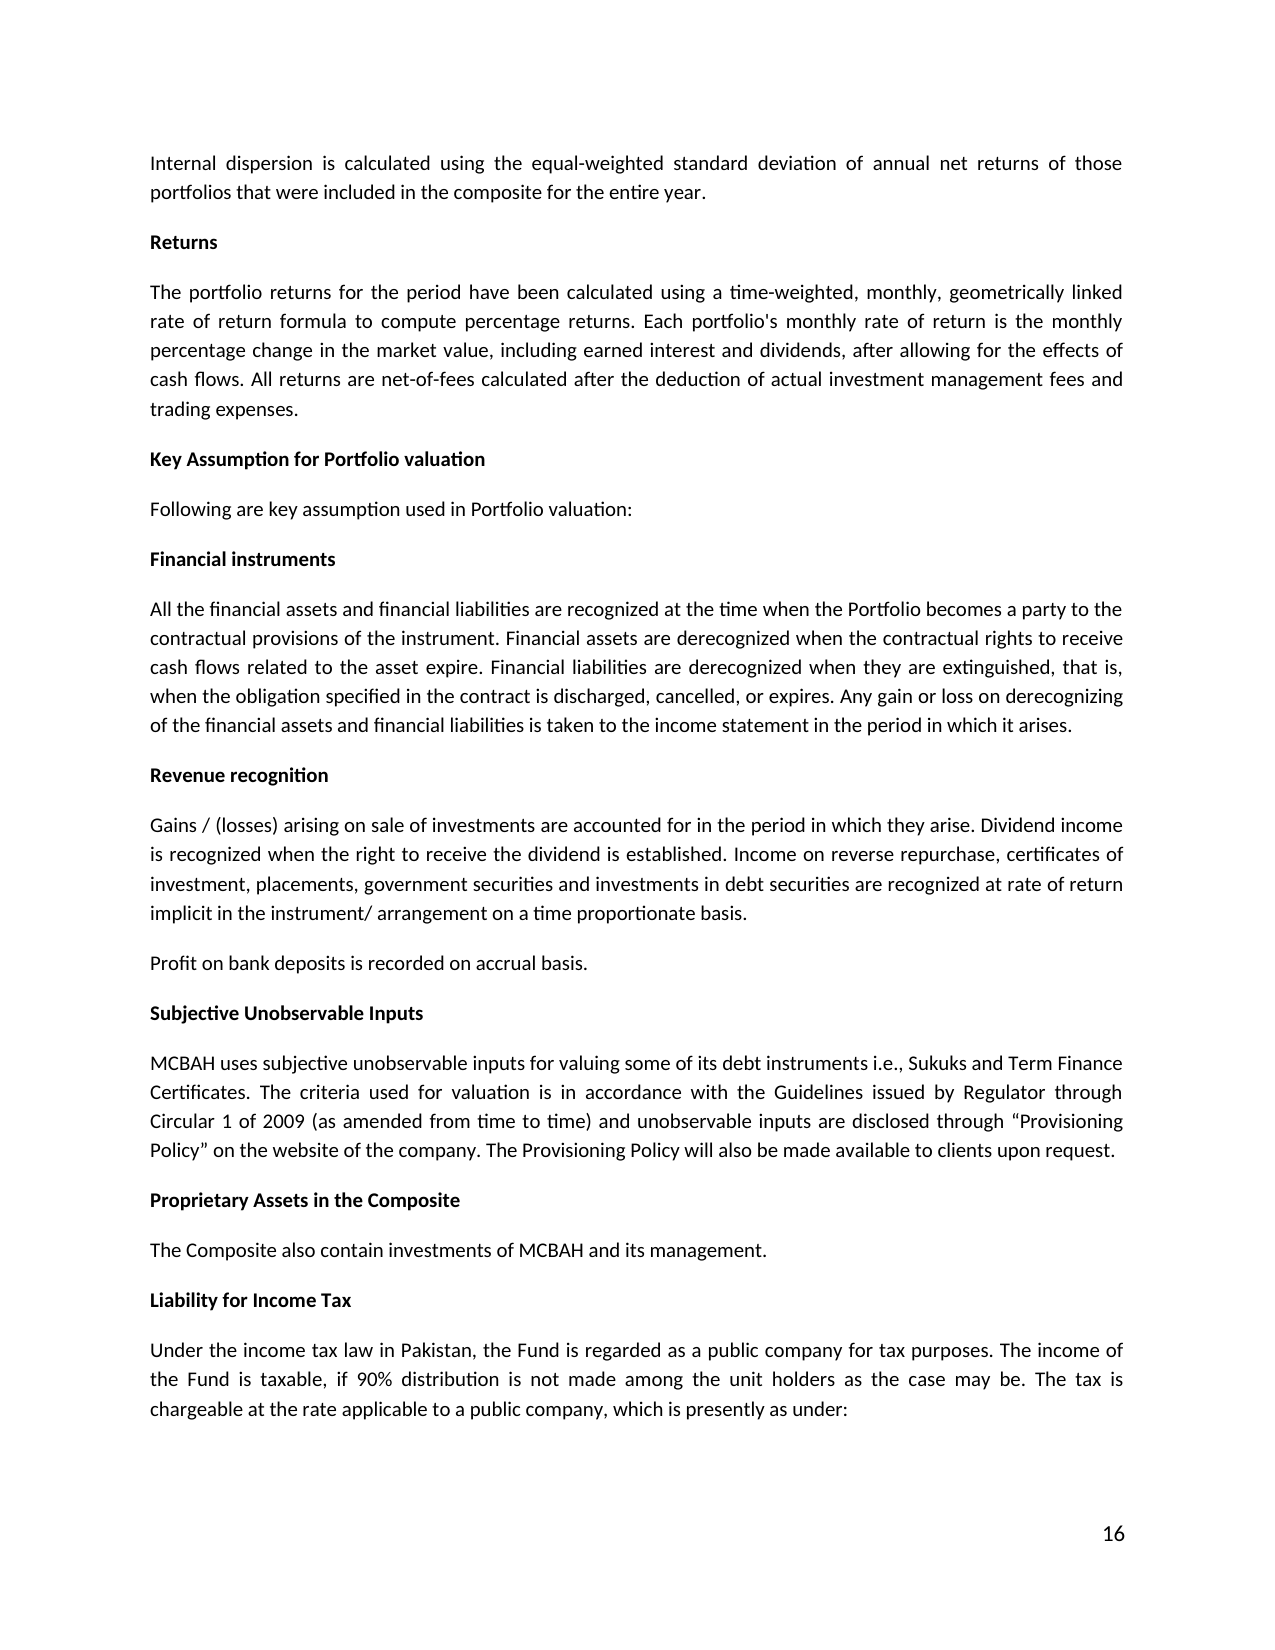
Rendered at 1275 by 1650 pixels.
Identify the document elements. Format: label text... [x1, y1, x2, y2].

text Returns [150, 229, 1125, 254]
text MCBAH uses subjective unobservable inputs for valuing some of its debt instruments i.e., Sukuks and Term Finance Certificates. The criteria used for valuation is in accordance with the Guidelines issued by Regulator through Circular 1 of 2009 (as amended from time to time) and unobservable inputs are disclosed through “Provisioning Policy” on the website of the company. The Provisioning Policy will also be made available to clients upon request. [150, 1050, 1125, 1163]
text Proprietary Assets in the Composite [150, 1187, 1125, 1213]
text Revenue recognition [150, 762, 1125, 788]
text Profit on bank deposits is recorded on accrual basis. [150, 950, 1125, 975]
text Under the income tax law in Pakistan, the Fund is regarded as a public company for tax purposes. The income of the Fund is taxable, if 90% distribution is not made among the unit holders as the case may be. The tax is chargeable at the rate applicable to a public company, which is presently as under: [150, 1337, 1125, 1421]
text The portfolio returns for the period have been calculated using a time-weighted, monthly, geometrically linked rate of return formula to compute percentage returns. Each portfolio's monthly rate of return is the monthly percentage change in the market value, including earned interest and dividends, after allowing for the effects of cash flows. All returns are net-of-fees calculated after the deduction of actual investment management fees and trading expenses. [150, 279, 1125, 421]
text All the financial assets and financial liabilities are recognized at the time when the Portfolio becomes a party to the contractual provisions of the instrument. Financial assets are derecognized when the contractual rights to receive cash flows related to the asset expire. Financial liabilities are derecognized when they are extinguished, that is, when the obligation specified in the contract is discharged, cancelled, or expires. Any gain or loss on derecognizing of the financial assets and financial liabilities is taken to the income statement in the period in which it arises. [150, 596, 1125, 738]
text Gains / (losses) arising on sale of investments are accounted for in the period in which they arise. Dividend income is recognized when the right to receive the dividend is established. Income on reverse repurchase, certificates of investment, placements, government securities and investments in debt securities are recognized at rate of return implicit in the instrument/ arrangement on a time proportionate basis. [150, 812, 1125, 925]
text Following are key assumption used in Portfolio valuation: [150, 496, 1125, 521]
text Financial instruments [150, 546, 1125, 571]
text Key Assumption for Portfolio valuation [150, 446, 1125, 471]
text Internal dispersion is calculated using the equal-weighted standard deviation of annual net returns of those portfolios that were included in the composite for the entire year. [150, 150, 1125, 204]
text Subjective Unobservable Inputs [150, 1000, 1125, 1025]
text Liability for Income Tax [150, 1287, 1125, 1313]
text The Composite also contain investments of MCBAH and its management. [150, 1237, 1125, 1263]
